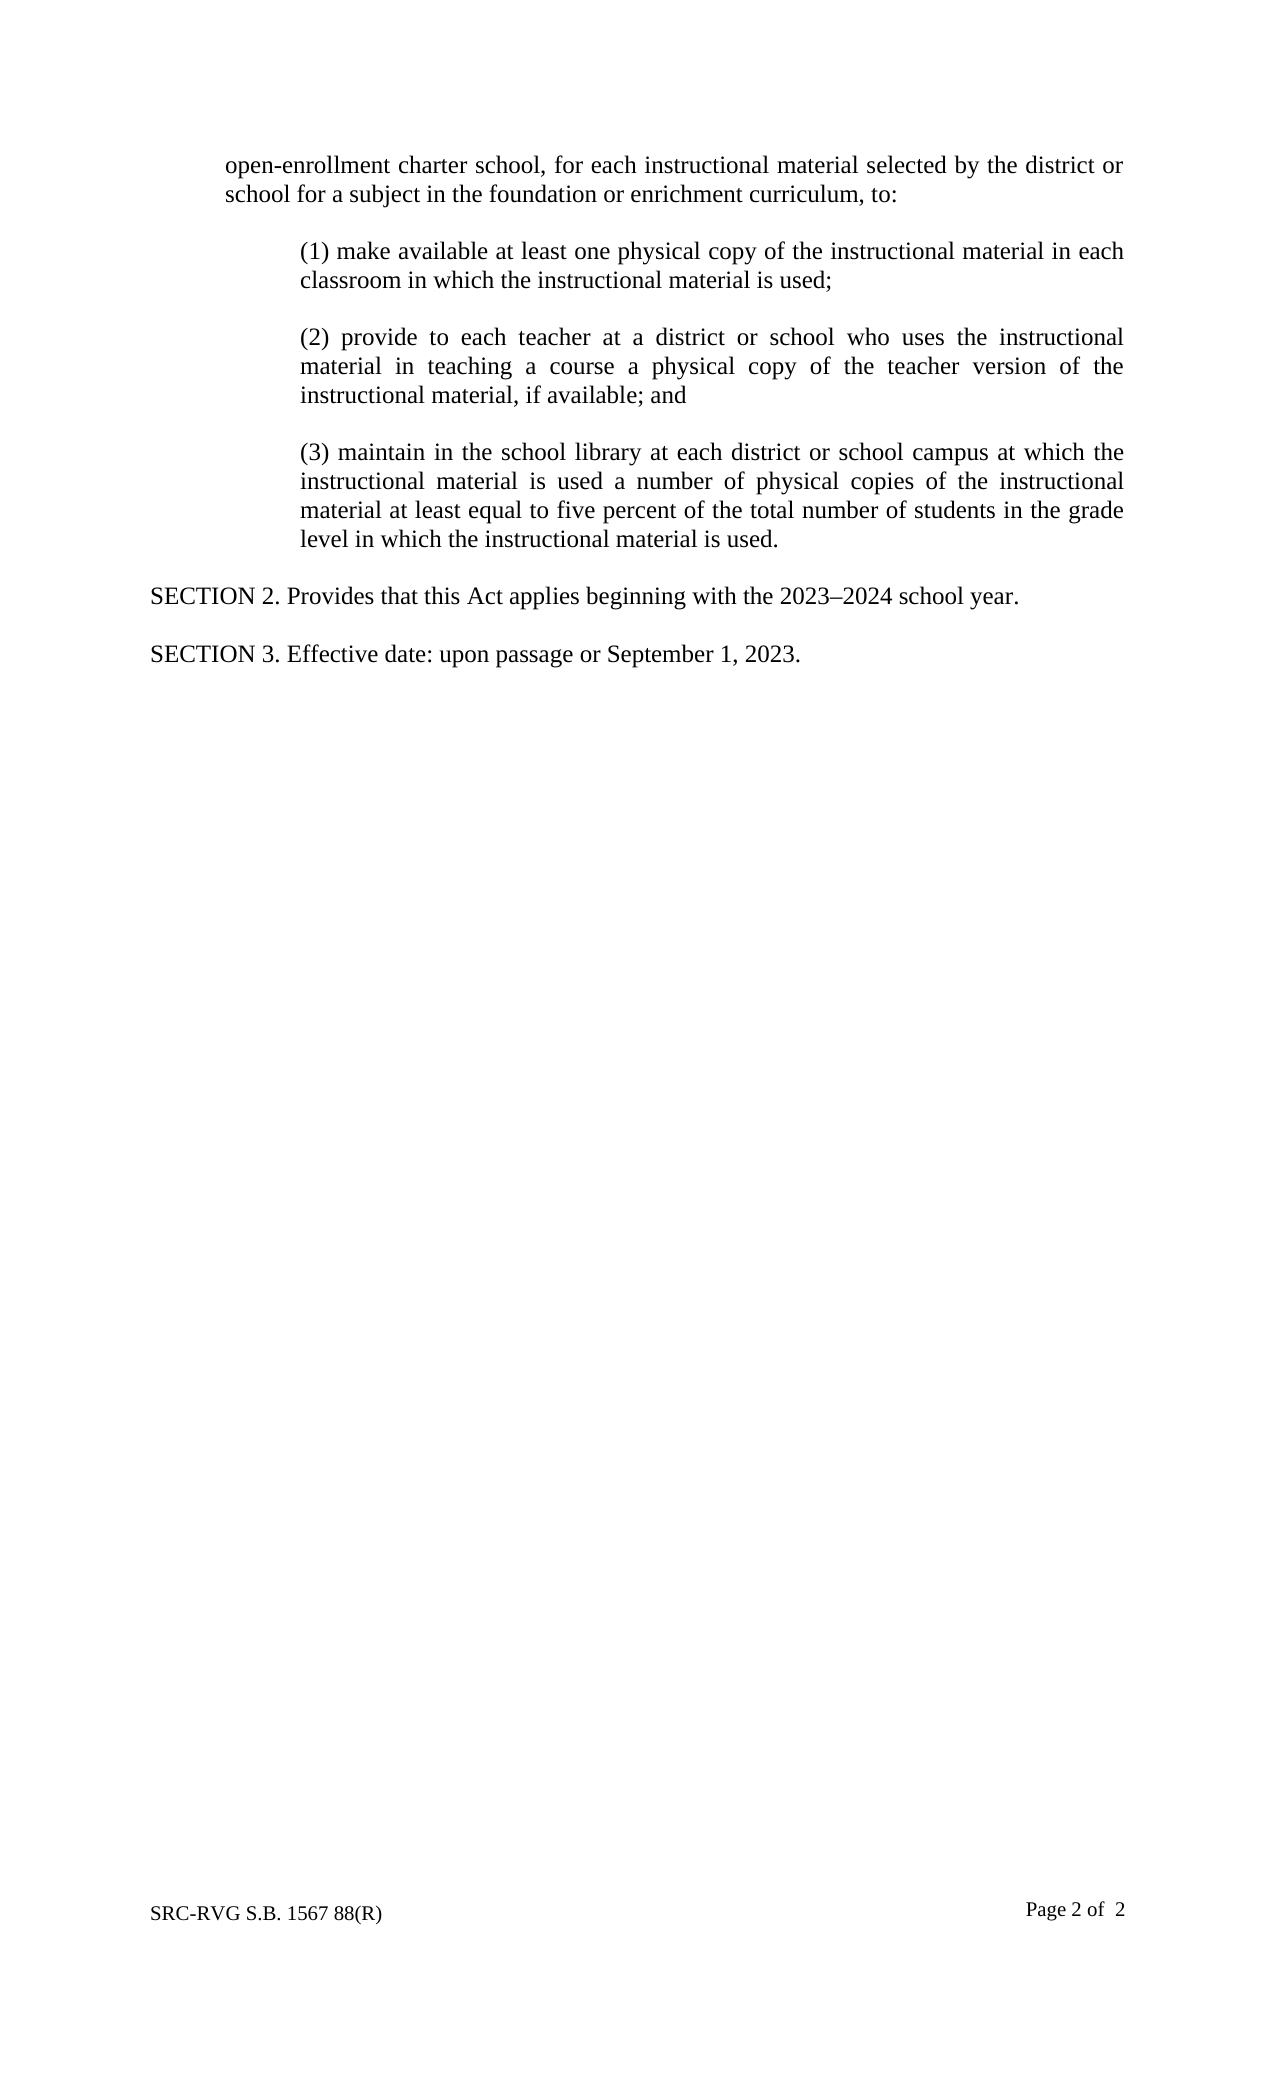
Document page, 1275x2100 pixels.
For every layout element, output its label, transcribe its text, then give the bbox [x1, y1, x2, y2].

text SECTION 2. Provides that this Act applies beginning with the 2023–2024 school year. [150, 581, 1125, 610]
text (3) maintain in the school library at each district or school campus at which the instructional material is used a number of physical copies of the instructional material at least equal to five percent of the total number of students in the grade level in which the instructional material is used. [300, 437, 1125, 552]
text (1) make available at least one physical copy of the instructional material in each classroom in which the instructional material is used; [300, 236, 1125, 294]
text (2) provide to each teacher at a district or school who uses the instructional material in teaching a course a physical copy of the teacher version of the instructional material, if available; and [300, 322, 1125, 409]
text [225, 150, 1125, 207]
text SECTION 3. Effective date: upon passage or September 1, 2023. [150, 639, 1125, 667]
